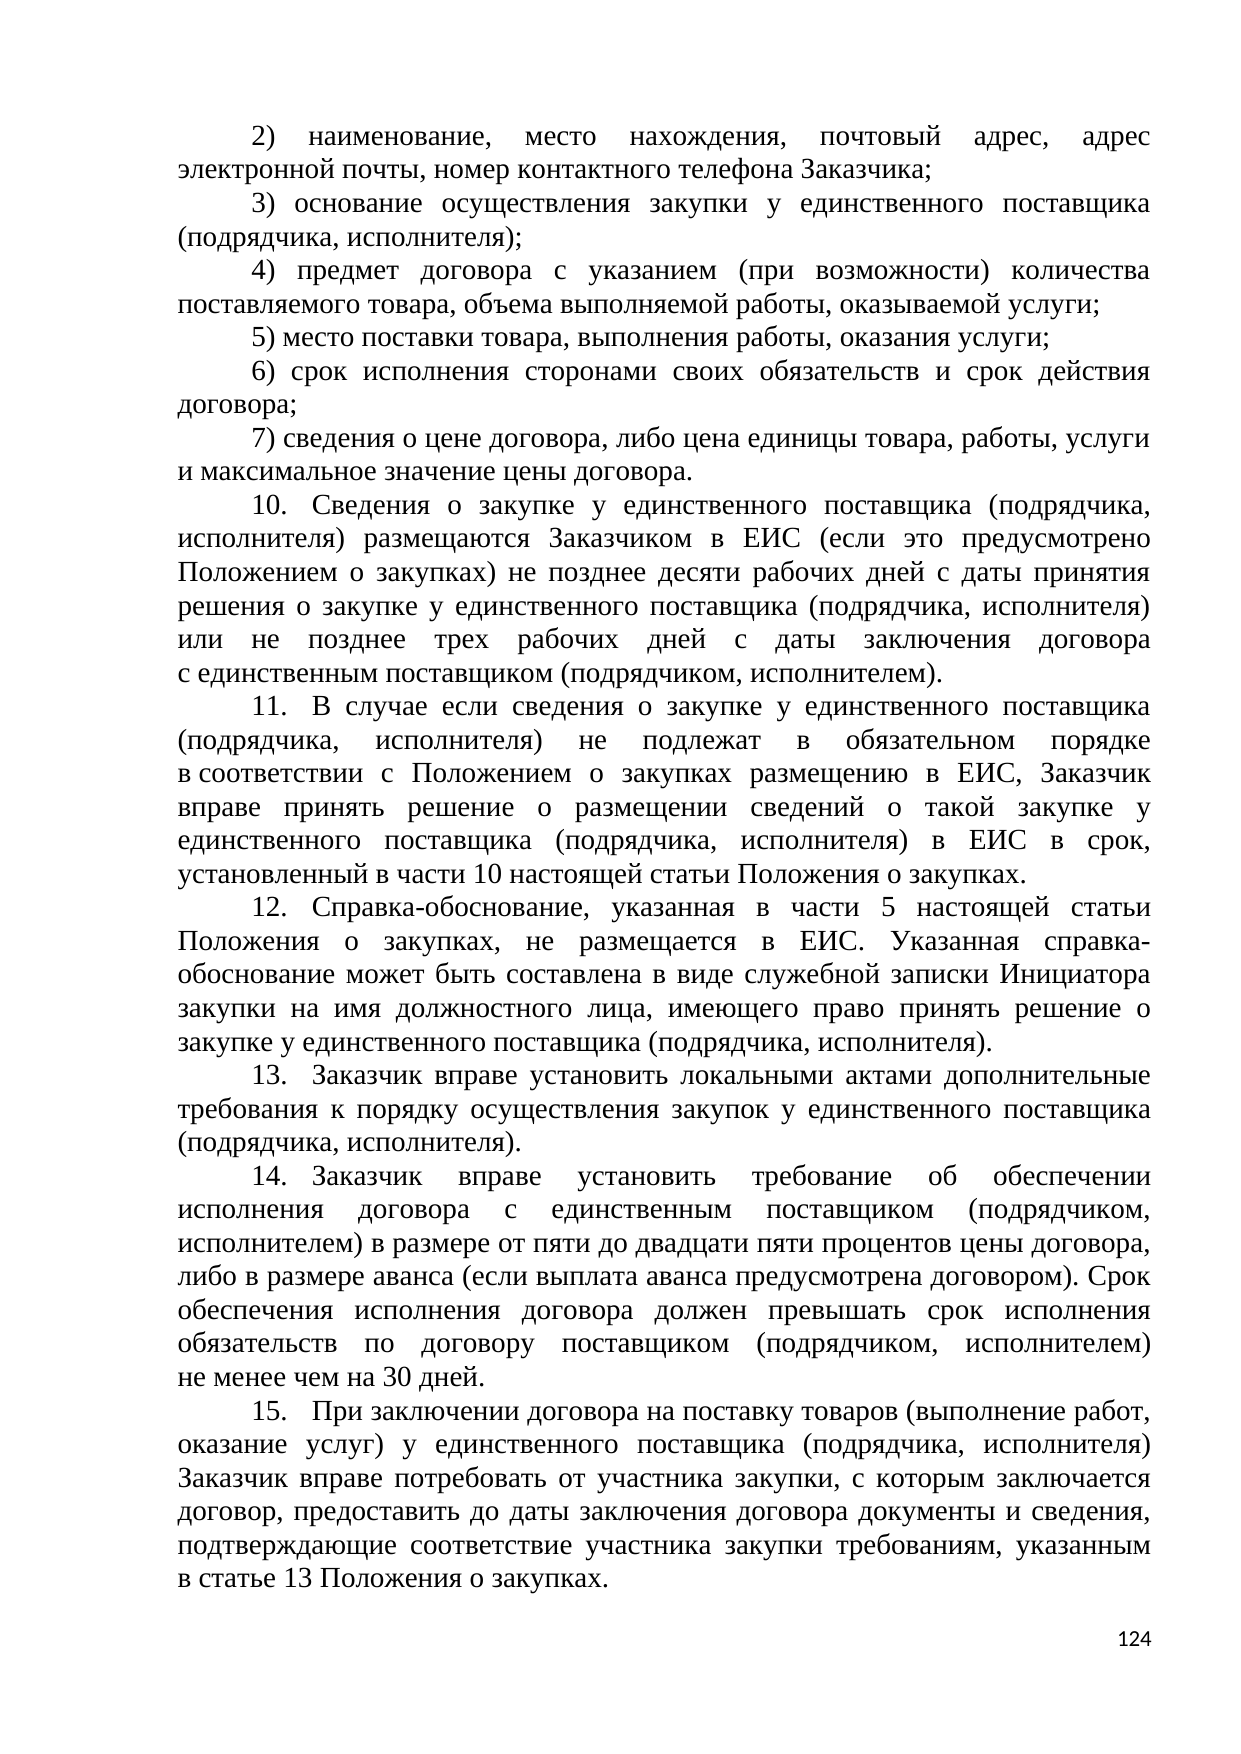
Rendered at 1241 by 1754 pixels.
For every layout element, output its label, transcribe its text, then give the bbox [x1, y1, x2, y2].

list При заключении договора на поставку товаров (выполнение работ, оказание услуг) у единственного поставщика (подрядчика, исполнителя) Заказчик вправе потребовать от участника закупки, с которым заключается договор, предоставить до даты заключения договора документы и сведения, подтверждающие соответствие участника закупки требованиям, указанным в статье 13 Положения о закупках. [177, 1393, 1152, 1594]
text 5) место поставки товара, выполнения работы, оказания услуги; [177, 319, 1151, 353]
list Заказчик вправе установить локальными актами дополнительные требования к порядку осуществления закупок у единственного поставщика (подрядчика, исполнителя). [177, 1057, 1152, 1158]
text 4) предмет договора с указанием (при возможности) количества поставляемого товара, объема выполняемой работы, оказываемой услуги; [177, 252, 1151, 319]
text 2) наименование, место нахождения, почтовый адрес, адрес электронной почты, номер контактного телефона Заказчика; [177, 118, 1151, 185]
text 7) сведения о цене договора, либо цена единицы товара, работы, услуги и максимальное значение цены договора. [177, 420, 1151, 487]
list Сведения о закупке у единственного поставщика (подрядчика, исполнителя) размещаются Заказчиком в ЕИС (если это предусмотрено Положением о закупках) не позднее десяти рабочих дней с даты принятия решения о закупке у единственного поставщика (подрядчика, исполнителя) или не позднее трех рабочих дней с даты заключения договора с единственным поставщиком (подрядчиком, исполнителем). [177, 487, 1152, 688]
text 6) срок исполнения сторонами своих обязательств и срок действия договора; [177, 353, 1151, 420]
text 3) основание осуществления закупки у единственного поставщика (подрядчика, исполнителя); [177, 185, 1151, 252]
list Заказчик вправе установить требование об обеспечении исполнения договора с единственным поставщиком (подрядчиком, исполнителем) в размере от пяти до двадцати пяти процентов цены договора, либо в размере аванса (если выплата аванса предусмотрена договором). Срок обеспечения исполнения договора должен превышать срок исполнения обязательств по договору поставщиком (подрядчиком, исполнителем) не менее чем на 30 дней. [177, 1158, 1152, 1393]
list В случае если сведения о закупке у единственного поставщика (подрядчика, исполнителя) не подлежат в обязательном порядке в соответствии с Положением о закупках размещению в ЕИС, Заказчик вправе принять решение о размещении сведений о такой закупке у единственного поставщика (подрядчика, исполнителя) в ЕИС в срок, установленный в части 10 настоящей статьи Положения о закупках. [177, 688, 1152, 889]
list Справка-обоснование, указанная в части 5 настоящей статьи Положения о закупках, не размещается в ЕИС. Указанная справка-обоснование может быть составлена в виде служебной записки Инициатора закупки на имя должностного лица, имеющего право принять решение о закупке у единственного поставщика (подрядчика, исполнителя). [177, 889, 1152, 1057]
